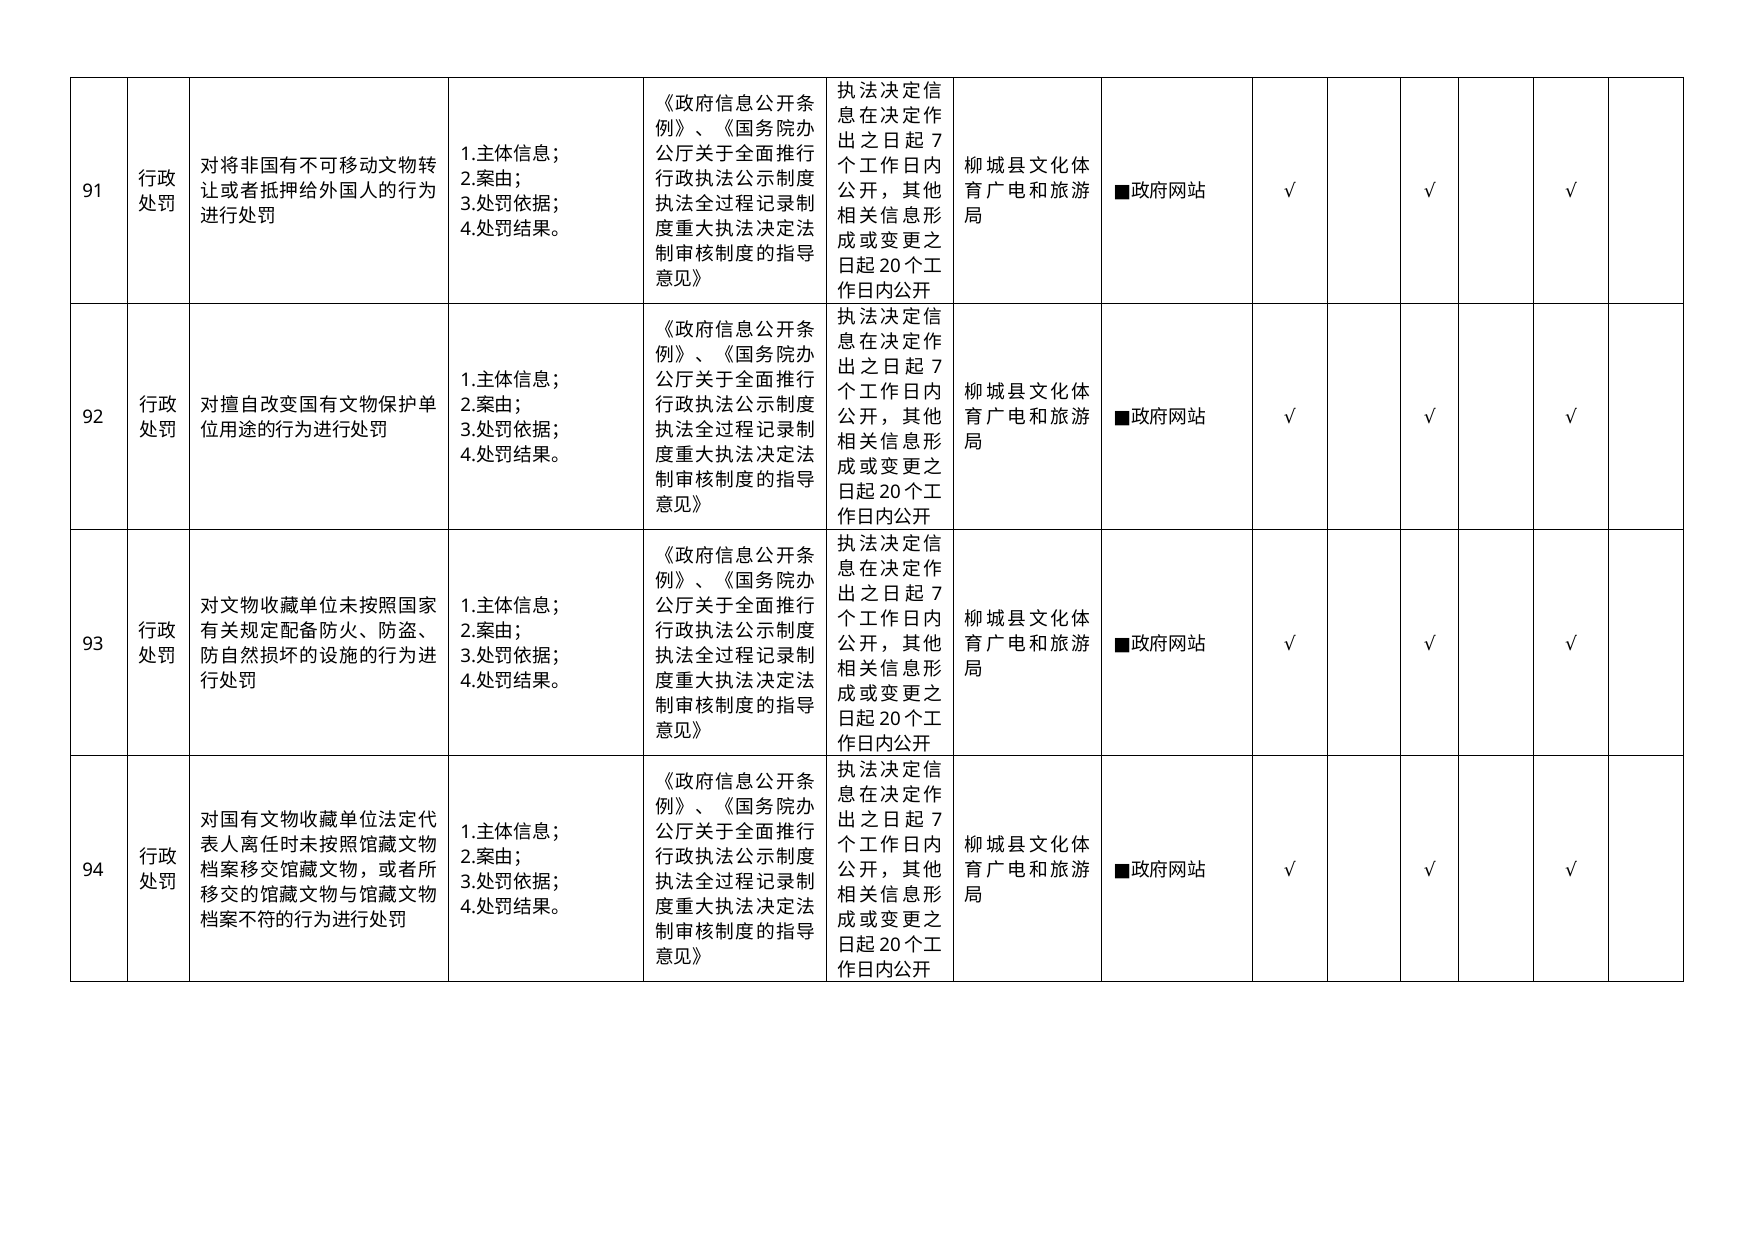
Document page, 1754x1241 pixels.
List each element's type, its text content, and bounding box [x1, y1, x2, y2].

table_cell √ [1253, 530, 1327, 755]
table_cell ■政府网站 [1102, 304, 1252, 529]
table_cell [1609, 78, 1683, 303]
table_cell [71, 304, 127, 529]
table_cell √ [1534, 78, 1608, 303]
table_cell [1459, 756, 1533, 981]
table_cell [1459, 304, 1533, 529]
table_cell [1328, 756, 1400, 981]
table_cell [827, 78, 953, 303]
table_cell 对擅自改变国有文物保护单位用途的行为进行处罚 [190, 304, 448, 529]
table_cell 行政 处罚 [128, 304, 189, 529]
table_cell 对将非国有不可移动文物转让或者抵押给外国人的行为进行处罚 [190, 78, 448, 303]
table_cell 1.主体信息； 2.案由； 3.处罚依据； 4.处罚结果。 [449, 304, 643, 529]
table_cell 柳城县文化体育广电和旅游局 [954, 78, 1101, 303]
table_cell [1609, 530, 1683, 755]
table_cell 行政 处罚 [128, 756, 189, 981]
table_cell √ [1534, 756, 1608, 981]
table_cell [71, 530, 127, 755]
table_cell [644, 756, 826, 981]
table_cell √ [1401, 530, 1458, 755]
table_cell ■政府网站 [1102, 530, 1252, 755]
table_cell 执法决定信息在决定作出之日起7个工作日内公开，其他相关信息形成或变更之日起20个工作日内公开 [827, 304, 953, 529]
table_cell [644, 78, 826, 303]
table_cell 柳城县文化体育广电和旅游局 [954, 530, 1101, 755]
table_cell [71, 756, 127, 981]
table_cell [1609, 756, 1683, 981]
table_cell √ [1253, 304, 1327, 529]
table_cell [1459, 78, 1533, 303]
table_cell 柳城县文化体育广电和旅游局 [954, 304, 1101, 529]
table_cell [1459, 530, 1533, 755]
table_cell √ [1253, 78, 1327, 303]
table_cell 行政 处罚 [128, 530, 189, 755]
table_cell 《政府信息公开条例》、《国务院办公厅关于全面推行行政执法公示制度执法全过程记录制度重大执法决定法制审核制度的指导意见》 [644, 530, 826, 755]
table_cell √ [1401, 304, 1458, 529]
table_cell 《政府信息公开条例》、《国务院办公厅关于全面推行行政执法公示制度执法全过程记录制度重大执法决定法制审核制度的指导意见》 [644, 304, 826, 529]
table_cell [1609, 304, 1683, 529]
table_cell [449, 78, 643, 303]
table_cell ■政府网站 [1102, 756, 1252, 981]
table_cell 行政 处罚 [128, 78, 189, 303]
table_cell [449, 756, 643, 981]
table_cell ■政府网站 [1102, 78, 1252, 303]
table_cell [827, 756, 953, 981]
table_cell √ [1401, 78, 1458, 303]
table_cell 对文物收藏单位未按照国家有关规定配备防火、防盗、防自然损坏的设施的行为进行处罚 [190, 530, 448, 755]
table_cell √ [1534, 530, 1608, 755]
table_cell [1328, 530, 1400, 755]
table_cell √ [1401, 756, 1458, 981]
table_cell 执法决定信息在决定作出之日起7个工作日内公开，其他相关信息形成或变更之日起20个工作日内公开 [827, 530, 953, 755]
table_cell [71, 78, 127, 303]
table_cell 对国有文物收藏单位法定代表人离任时未按照馆藏文物档案移交馆藏文物，或者所移交的馆藏文物与馆藏文物档案不符的行为进行处罚 [190, 756, 448, 981]
table_cell [1328, 304, 1400, 529]
table_cell √ [1253, 756, 1327, 981]
table_cell [1328, 78, 1400, 303]
table_cell √ [1534, 304, 1608, 529]
table_cell 柳城县文化体育广电和旅游局 [954, 756, 1101, 981]
table_cell 1.主体信息； 2.案由； 3.处罚依据； 4.处罚结果。 [449, 530, 643, 755]
